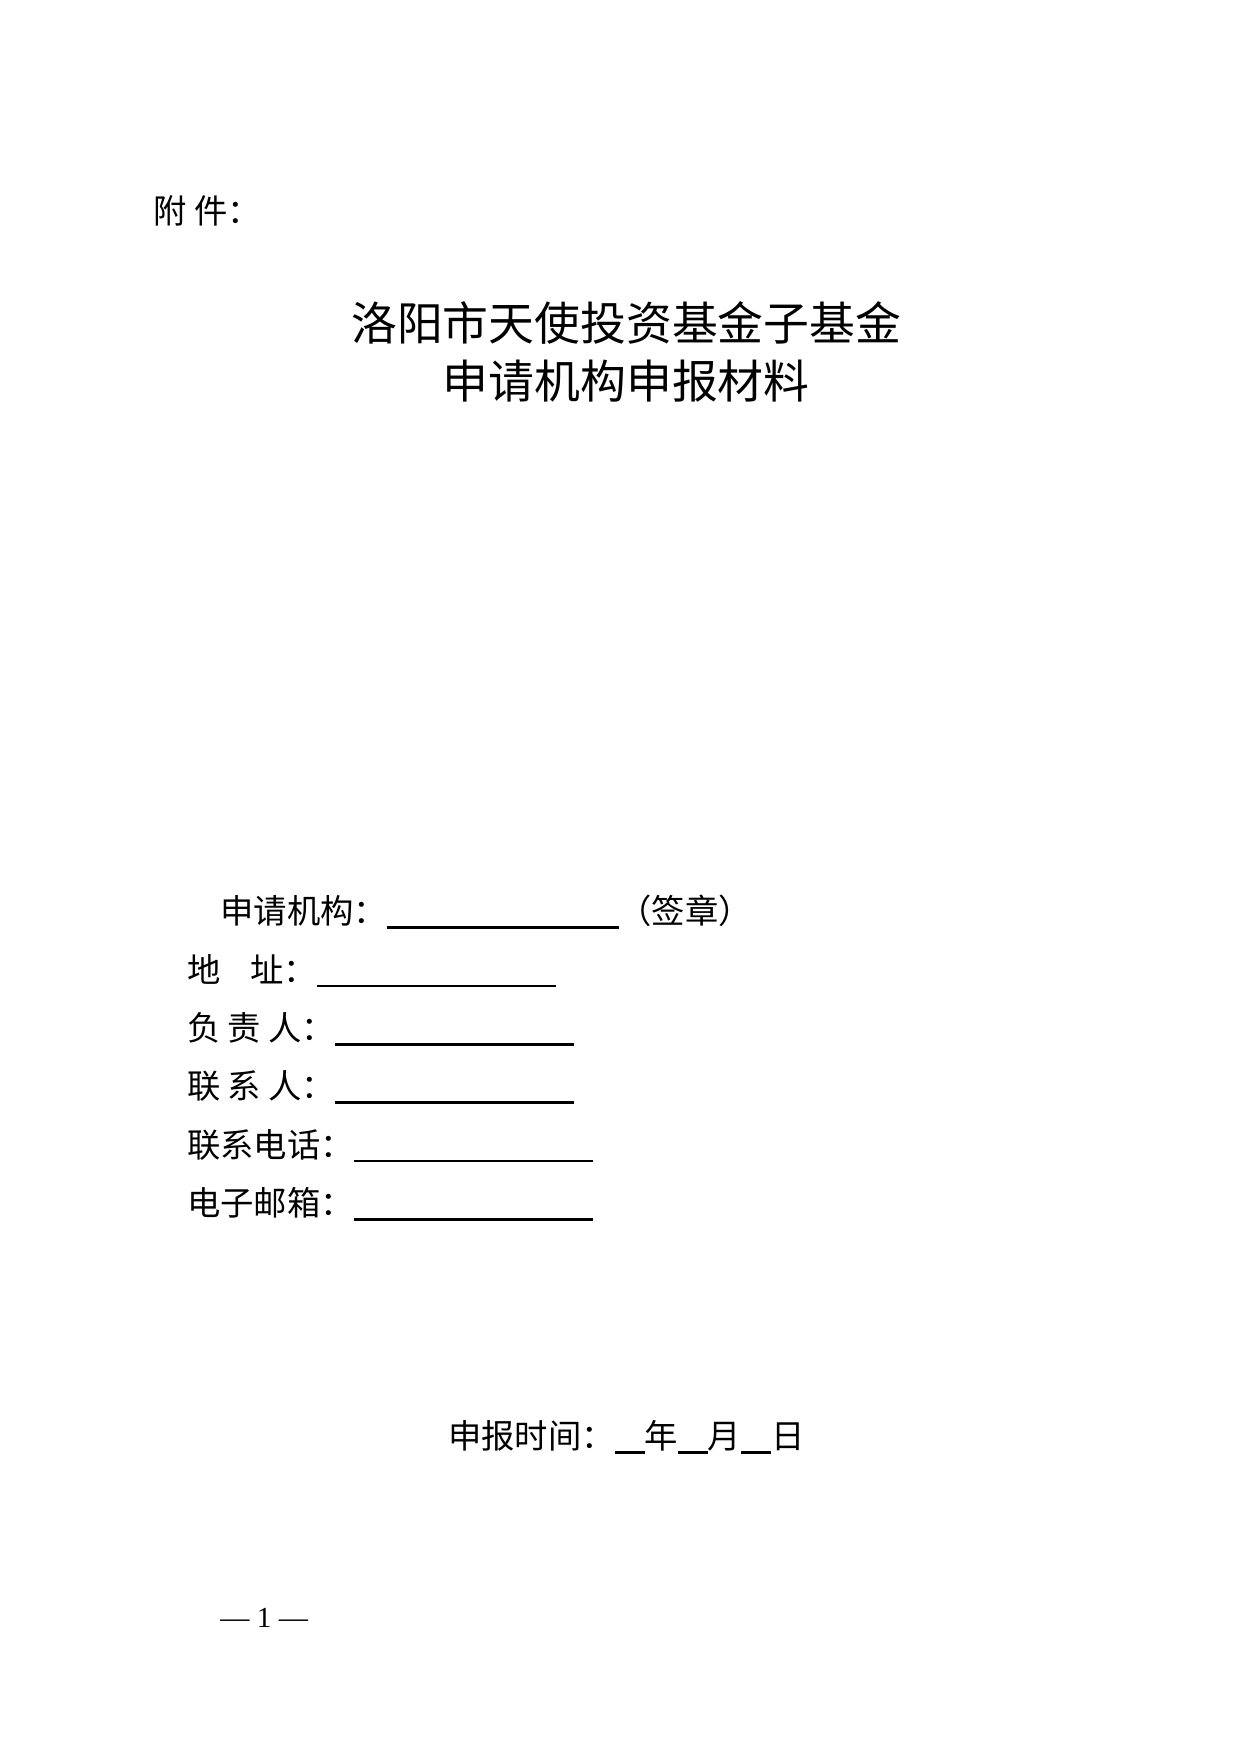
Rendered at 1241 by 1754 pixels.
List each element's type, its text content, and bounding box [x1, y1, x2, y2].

text 负 责 人： [153, 994, 1098, 1052]
text 电子邮箱： [153, 1169, 1098, 1227]
text 申请机构申报材料 [153, 352, 1098, 411]
text 联 系 人： [153, 1052, 1098, 1111]
text 申请机构： （签章） [153, 877, 1098, 936]
text 洛阳市天使投资基金子基金 [153, 294, 1098, 352]
text 申报时间： 年 月 日 [153, 1402, 1098, 1461]
text 附 件： [153, 177, 1098, 236]
text 地 址： [153, 936, 1098, 994]
text 联系电话： [153, 1111, 1098, 1169]
